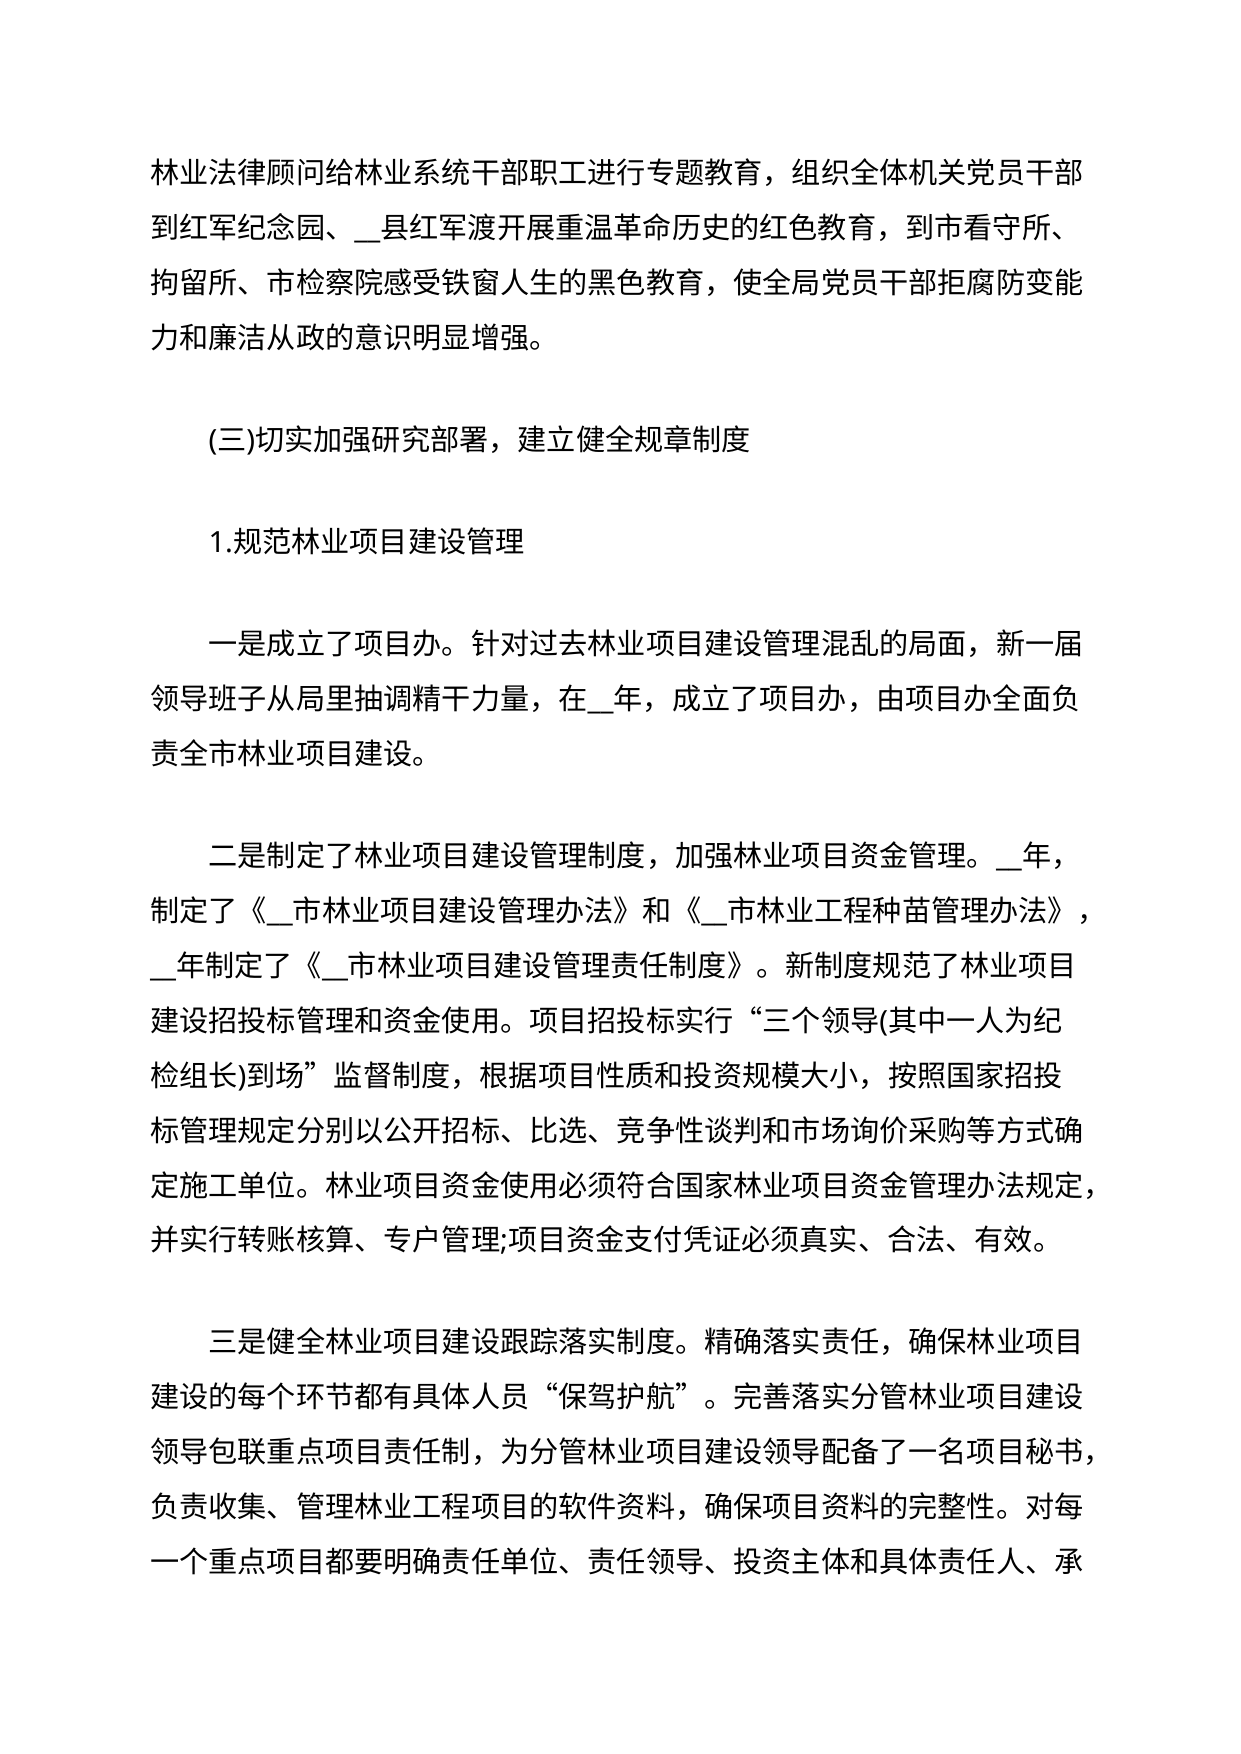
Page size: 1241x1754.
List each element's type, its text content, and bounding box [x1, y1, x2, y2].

text (三)切实加强研究部署，建立健全规章制度 [150, 417, 1090, 459]
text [150, 150, 1090, 357]
text 1.规范林业项目建设管理 [150, 518, 1090, 561]
text 一是成立了项目办。针对过去林业项目建设管理混乱的局面，新一届领导班子从局里抽调精干力量，在__年，成立了项目办，由项目办全面负责全市林业项目建设。 [150, 621, 1090, 773]
text 二是制定了林业项目建设管理制度，加强林业项目资金管理。__年，制定了《__市林业项目建设管理办法》和《__市林业工程种苗管理办法》，__年制定了《__市林业项目建设管理责任制度》。新制度规范了林业项目建设招投标管理和资金使用。项目招投标实行“三个领导(其中一人为纪检组长)到场”监督制度，根据项目性质和投资规模大小，按照国家招投标管理规定分别以公开招标、比选、竞争性谈判和市场询价采购等方式确定施工单位。林业项目资金使用必须符合国家林业项目资金管理办法规定，并实行转账核算、专户管理;项目资金支付凭证必须真实、合法、有效。 [150, 832, 1090, 1259]
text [150, 1319, 1090, 1581]
